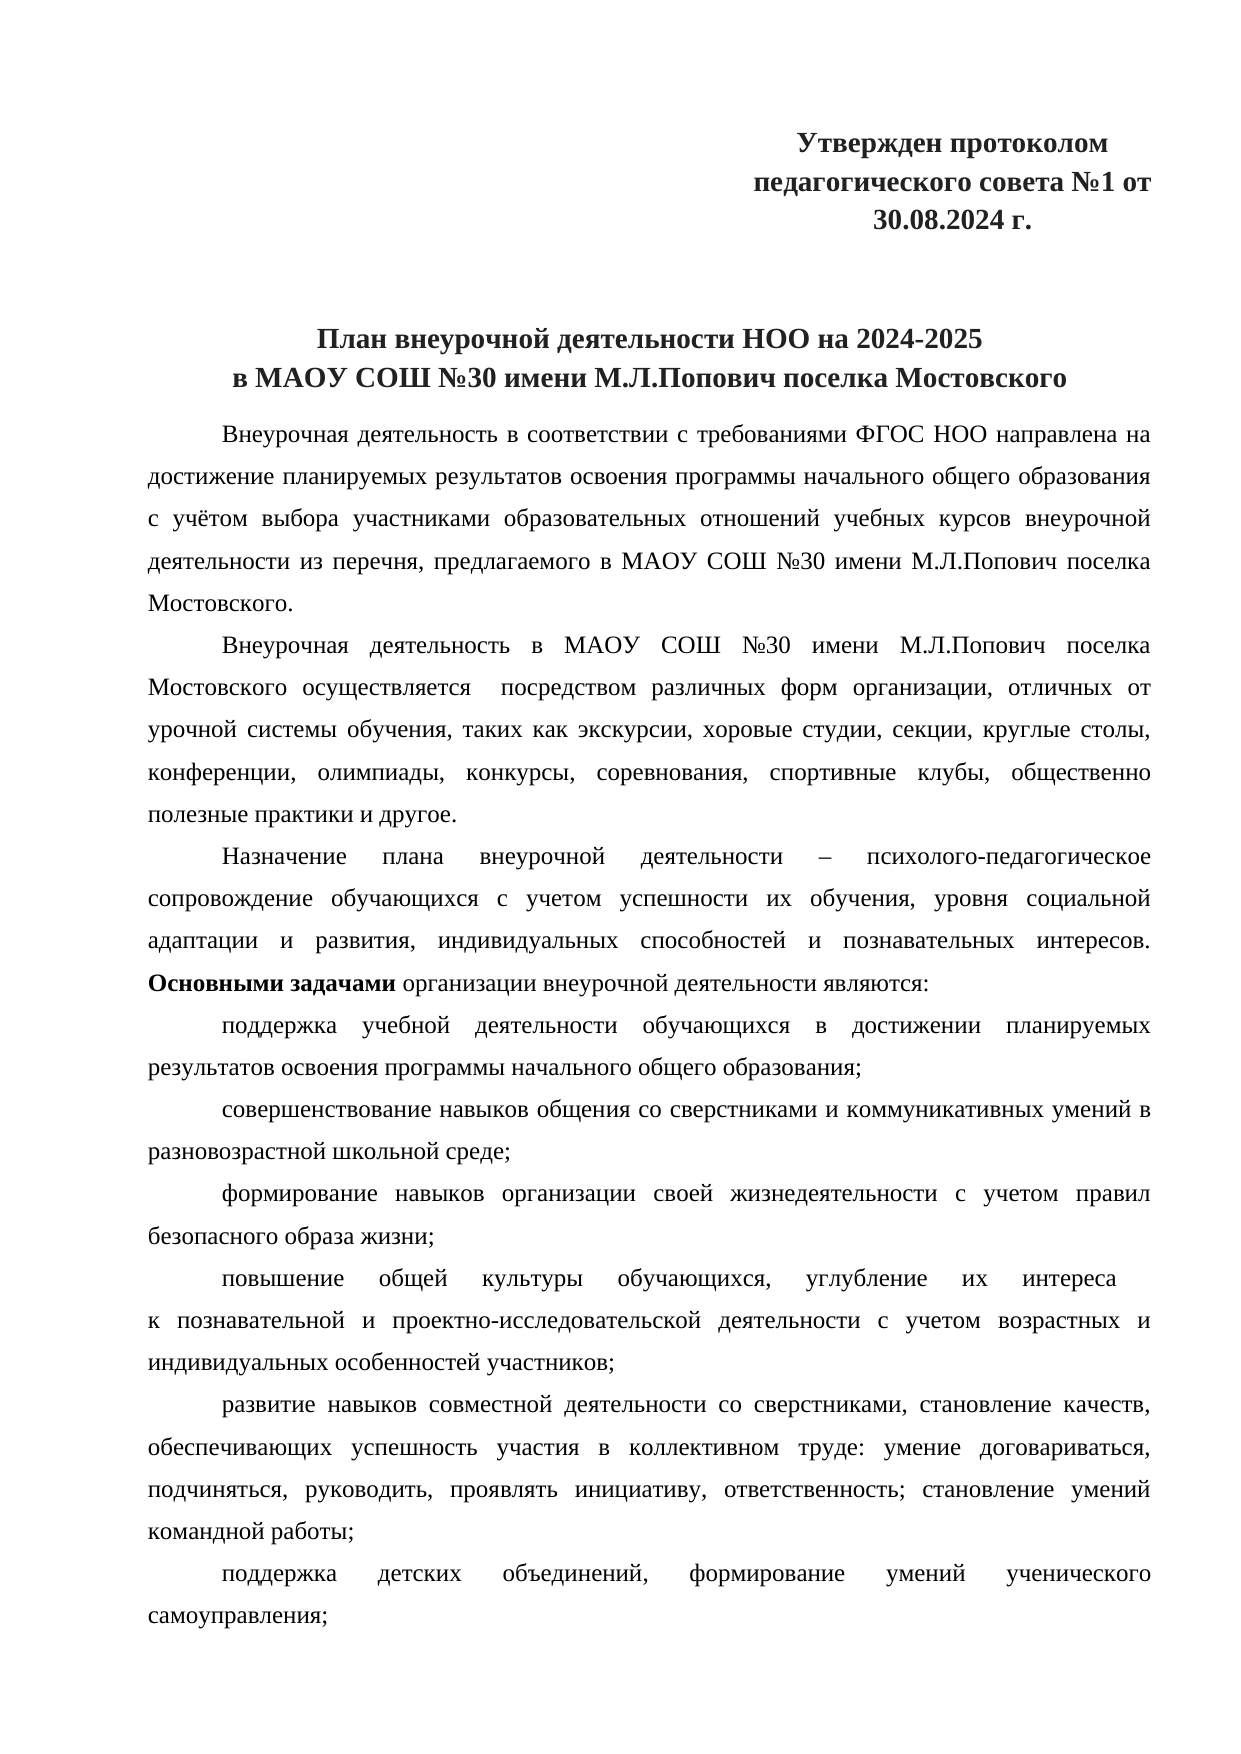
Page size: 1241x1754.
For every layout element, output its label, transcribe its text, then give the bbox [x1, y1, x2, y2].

text формирование навыков организации своей жизнедеятельности с учетом правил безопасного образа жизни; [148, 1178, 1152, 1249]
text поддержка учебной деятельности обучающихся в достижении планируемых результатов освоения программы начального общего образования; [148, 1010, 1152, 1081]
text поддержка детских объединений, формирование умений ученического самоуправления; [148, 1558, 1152, 1629]
text повышение общей культуры обучающихся, углубление их интереса к познавательной и проектно-исследовательской деятельности с учетом возрастных и индивидуальных особенностей участников; [148, 1263, 1152, 1376]
text Внеурочная деятельность в соответствии с требованиями ФГОС НОО направлена на достижение планируемых результатов освоения программы начального общего образования с учётом выбора участниками образовательных отношений учебных курсов внеурочной деятельности из перечня, предлагаемого в МАОУ СОШ №30 имени М.Л.Попович поселка Мостовского. [148, 419, 1152, 617]
text Назначение плана внеурочной деятельности – психолого-педагогическое сопровождение обучающихся с учетом успешности их обучения, уровня социальной адаптации и развития, индивидуальных способностей и познавательных интересов. Основными задачами организации внеурочной деятельности являются: [148, 841, 1152, 996]
text Внеурочная деятельность в МАОУ СОШ №30 имени М.Л.Попович поселка Мостовского осуществляется посредством различных форм организации, отличных от урочной системы обучения, таких как экскурсии, хоровые студии, секции, круглые столы, конференции, олимпиады, конкурсы, соревнования, спортивные клубы, общественно полезные практики и другое. [148, 630, 1152, 828]
text Утвержден протоколом педагогического совета №1 от 30.08.2024 г. [753, 125, 1152, 236]
text совершенствование навыков общения со сверстниками и коммуникативных умений в разновозрастной школьной среде; [148, 1094, 1152, 1165]
text План внеурочной деятельности НОО на 2024-2025 в МАОУ СОШ №30 имени М.Л.Попович поселка Мостовского [148, 321, 1152, 393]
text развитие навыков совместной деятельности со сверстниками, становление качеств, обеспечивающих успешность участия в коллективном труде: умение договариваться, подчиняться, руководить, проявлять инициативу, ответственность; становление умений командной работы; [148, 1389, 1152, 1545]
